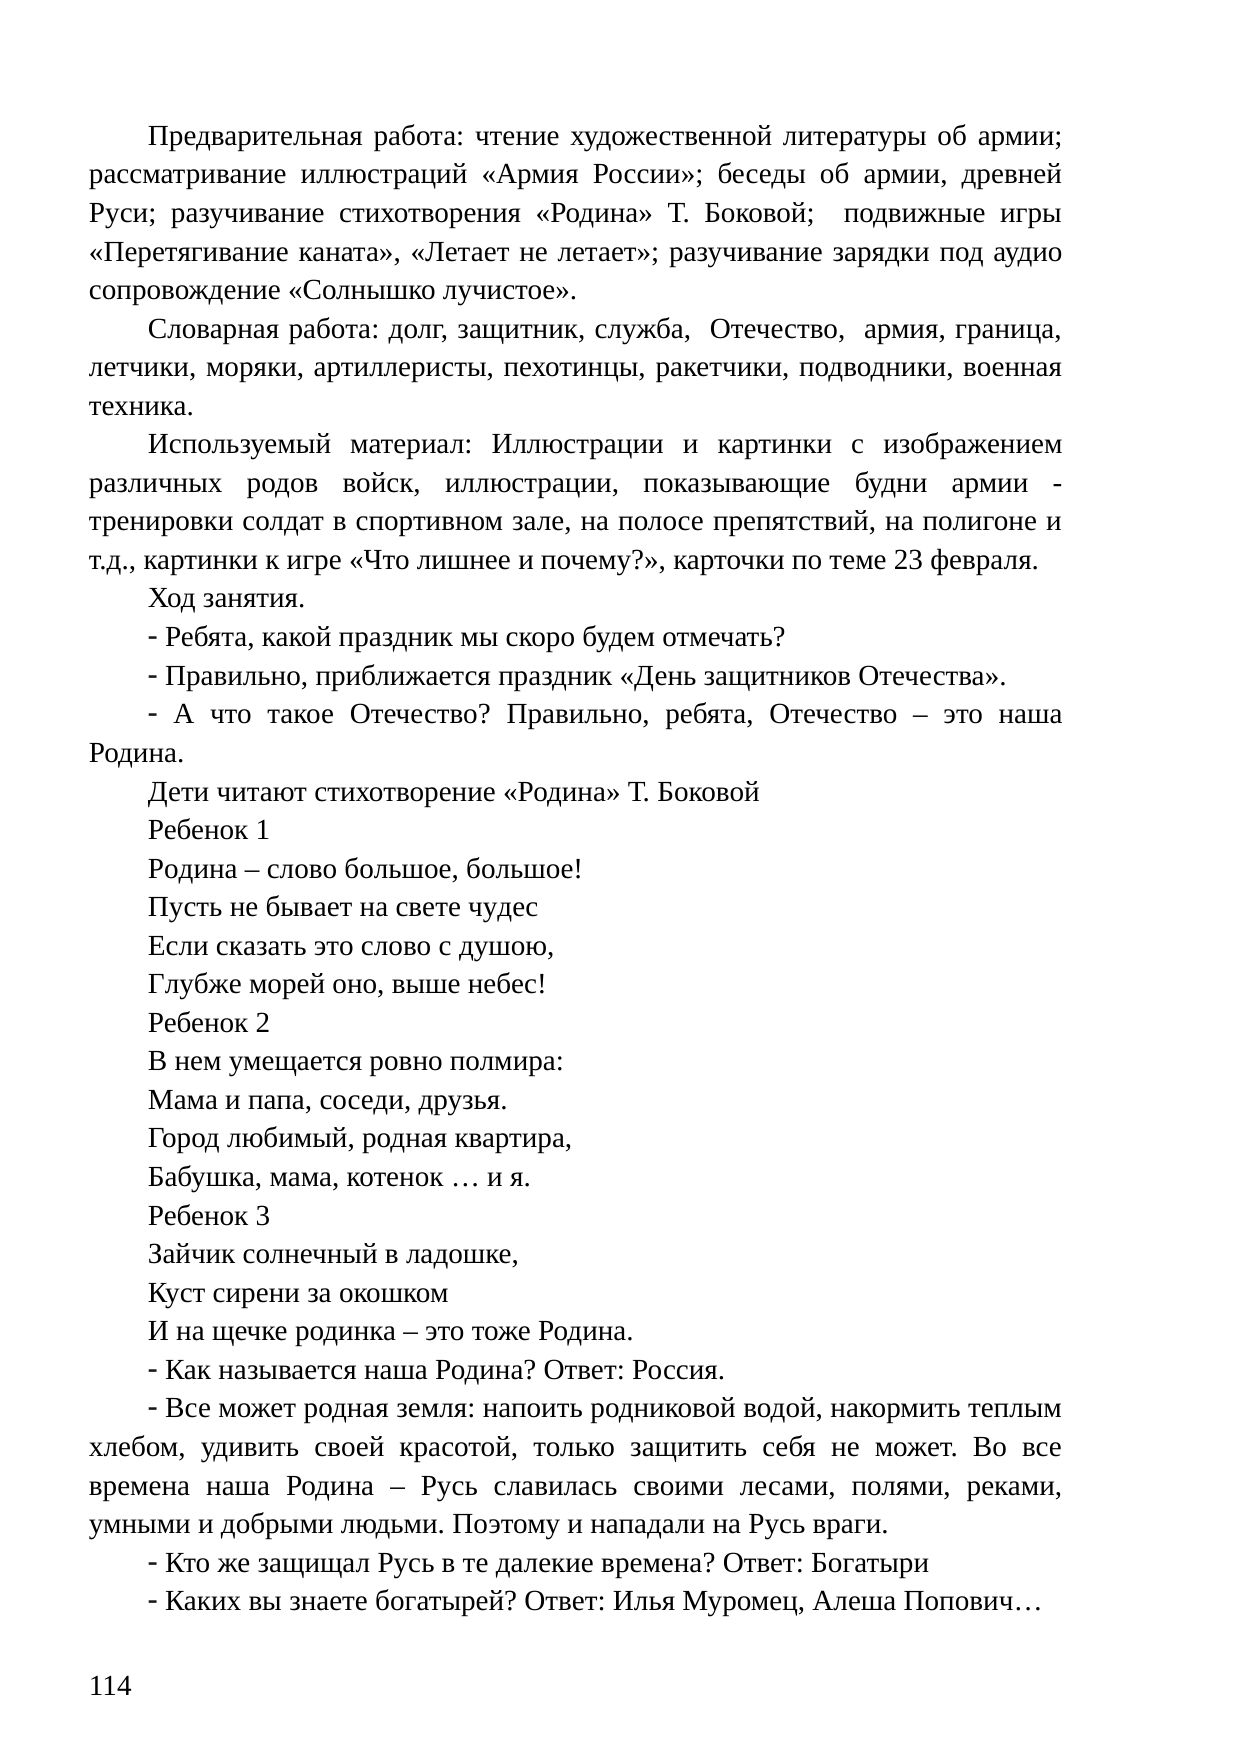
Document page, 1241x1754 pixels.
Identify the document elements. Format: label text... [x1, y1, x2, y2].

text И на щечке родинка – это тоже Родина. [89, 1313, 1063, 1347]
text Как называется наша Родина? Ответ: Россия. [89, 1352, 1063, 1385]
text Мама и папа, соседи, друзья. [89, 1082, 1063, 1116]
text Кто же защищал Русь в те далекие времена? Ответ: Богатыри [89, 1545, 1063, 1578]
text Все может родная земля: напоить родниковой водой, накормить теплым хлебом, удивить своей красотой, только защитить себя не может. Во все времена наша Родина – Русь славилась своими лесами, полями, реками, умными и добрыми людьми. Поэтому и нападали на Русь враги. [89, 1390, 1063, 1540]
text Предварительная работа: чтение художественной литературы об армии; рассматривание иллюстраций «Армия России»; беседы об армии, древней Руси; разучивание стихотворения «Родина» Т. Боковой; подвижные игры «Перетягивание каната», «Летает не летает»; разучивание зарядки под аудио сопровождение «Солнышко лучистое». [89, 118, 1063, 306]
text Используемый материал: Иллюстрации и картинки с изображением различных родов войск, иллюстрации, показывающие будни армии - тренировки солдат в спортивном зале, на полосе препятствий, на полигоне и т.д., картинки к игре «Что лишнее и почему?», карточки по теме 23 февраля. [89, 426, 1063, 576]
text Ребята, какой праздник мы скоро будем отмечать? [89, 619, 1063, 653]
text Правильно, приближается праздник «День защитников Отечества». [89, 658, 1063, 691]
text Ход занятия. [89, 581, 1063, 614]
text Пусть не бывает на свете чудес [89, 889, 1063, 923]
text В нем умещается ровно полмира: [89, 1043, 1063, 1077]
text Бабушка, мама, котенок … и я. [89, 1159, 1063, 1193]
text Словарная работа: долг, защитник, служба, Отечество, армия, граница, летчики, моряки, артиллеристы, пехотинцы, ракетчики, подводники, военная техника. [89, 311, 1063, 421]
text Родина – слово большое, большое! [89, 851, 1063, 884]
text Глубже морей оно, выше небес! [89, 966, 1063, 1000]
text Ребенок 1 [89, 812, 1063, 846]
text Ребенок 3 [89, 1198, 1063, 1231]
text Если сказать это слово с душою, [89, 928, 1063, 961]
text Куст сирени за окошком [89, 1275, 1063, 1308]
text Город любимый, родная квартира, [89, 1121, 1063, 1154]
text Зайчик солнечный в ладошке, [89, 1236, 1063, 1270]
text Дети читают стихотворение «Родина» Т. Боковой [89, 774, 1063, 807]
text Каких вы знаете богатырей? Ответ: Илья Муромец, Алеша Попович… [89, 1583, 1063, 1617]
text А что такое Отечество? Правильно, ребята, Отечество – это наша Родина. [89, 696, 1063, 769]
text Ребенок 2 [89, 1005, 1063, 1038]
